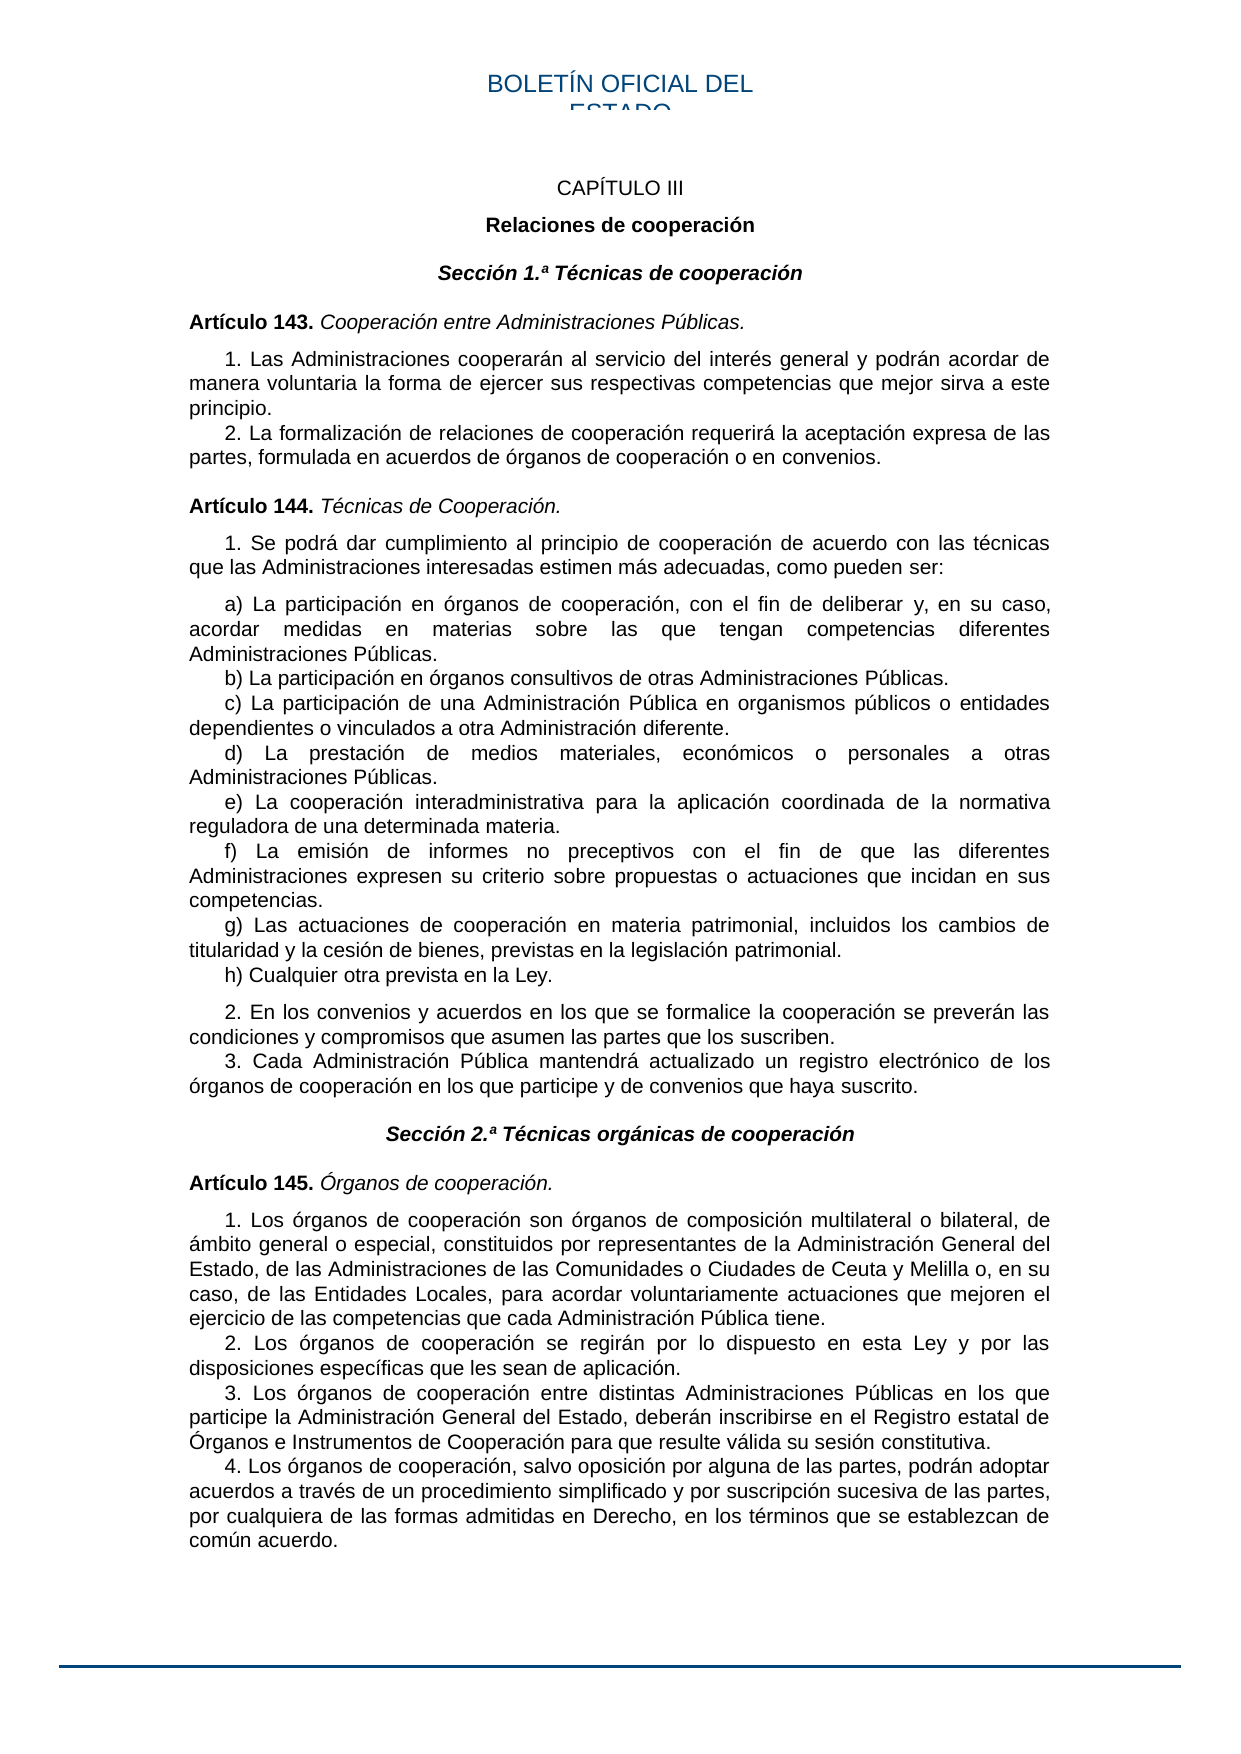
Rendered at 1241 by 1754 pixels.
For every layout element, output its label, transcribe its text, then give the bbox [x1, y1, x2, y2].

list En los convenios y acuerdos en los que se formalice la cooperación se preverán las condiciones y compromisos que asumen las partes que los suscriben. [189, 1000, 1051, 1048]
subtitle Relaciones de cooperación [374, 212, 866, 236]
list Los órganos de cooperación entre distintas Administraciones Públicas en los que participe la Administración General del Estado, deberán inscribirse en el Registro estatal de Órganos e Instrumentos de Cooperación para que resulte válida su sesión constitutiva. [189, 1380, 1051, 1453]
list La participación en órganos consultivos de otras Administraciones Públicas. [224, 666, 1184, 690]
subtitle Sección 2.ª Técnicas orgánicas de cooperación [374, 1122, 866, 1146]
list Los órganos de cooperación son órganos de composición multilateral o bilateral, de ámbito general o especial, constituidos por representantes de la Administración General del Estado, de las Administraciones de las Comunidades o Ciudades de Ceuta y Melilla o, en su caso, de las Entidades Locales, para acordar voluntariamente actuaciones que mejoren el ejercicio de las competencias que cada Administración Pública tiene. [189, 1208, 1051, 1330]
list Cualquier otra prevista en la Ley. [224, 962, 1184, 986]
list Los órganos de cooperación, salvo oposición por alguna de las partes, podrán adoptar acuerdos a través de un procedimiento simplificado y por suscripción sucesiva de las partes, por cualquiera de las formas admitidas en Derecho, en los términos que se establezcan de común acuerdo. [189, 1454, 1051, 1552]
text CAPÍTULO III [374, 176, 866, 200]
list La prestación de medios materiales, económicos o personales a otras Administraciones Públicas. [189, 741, 1051, 789]
list Los órganos de cooperación se regirán por lo dispuesto en esta Ley y por las disposiciones específicas que les sean de aplicación. [189, 1331, 1051, 1379]
list La participación en órganos de cooperación, con el fin de deliberar y, en su caso, acordar medidas en materias sobre las que tengan competencias diferentes Administraciones Públicas. [189, 592, 1051, 665]
text Artículo 145. Órganos de cooperación. [189, 1171, 1184, 1195]
list La formalización de relaciones de cooperación requerirá la aceptación expresa de las partes, formulada en acuerdos de órganos de cooperación o en convenios. [189, 421, 1051, 469]
list Las Administraciones cooperarán al servicio del interés general y podrán acordar de manera voluntaria la forma de ejercer sus respectivas competencias que mejor sirva a este principio. [189, 347, 1052, 420]
list La participación de una Administración Pública en organismos públicos o entidades dependientes o vinculados a otra Administración diferente. [189, 691, 1051, 740]
text Artículo 144. Técnicas de Cooperación. [189, 493, 1184, 517]
list La cooperación interadministrativa para la aplicación coordinada de la normativa reguladora de una determinada materia. [189, 790, 1051, 838]
list Cada Administración Pública mantendrá actualizado un registro electrónico de los órganos de cooperación en los que participe y de convenios que haya suscrito. [189, 1049, 1051, 1098]
text Artículo 143. Cooperación entre Administraciones Públicas. [189, 310, 1184, 334]
list Las actuaciones de cooperación en materia patrimonial, incluidos los cambios de titularidad y la cesión de bienes, previstas en la legislación patrimonial. [189, 913, 1051, 962]
list Se podrá dar cumplimiento al principio de cooperación de acuerdo con las técnicas que las Administraciones interesadas estimen más adecuadas, como pueden ser: [189, 530, 1051, 579]
list La emisión de informes no preceptivos con el fin de que las diferentes Administraciones expresen su criterio sobre propuestas o actuaciones que incidan en sus competencias. [189, 839, 1051, 912]
subtitle Sección 1.ª Técnicas de cooperación [374, 261, 866, 285]
